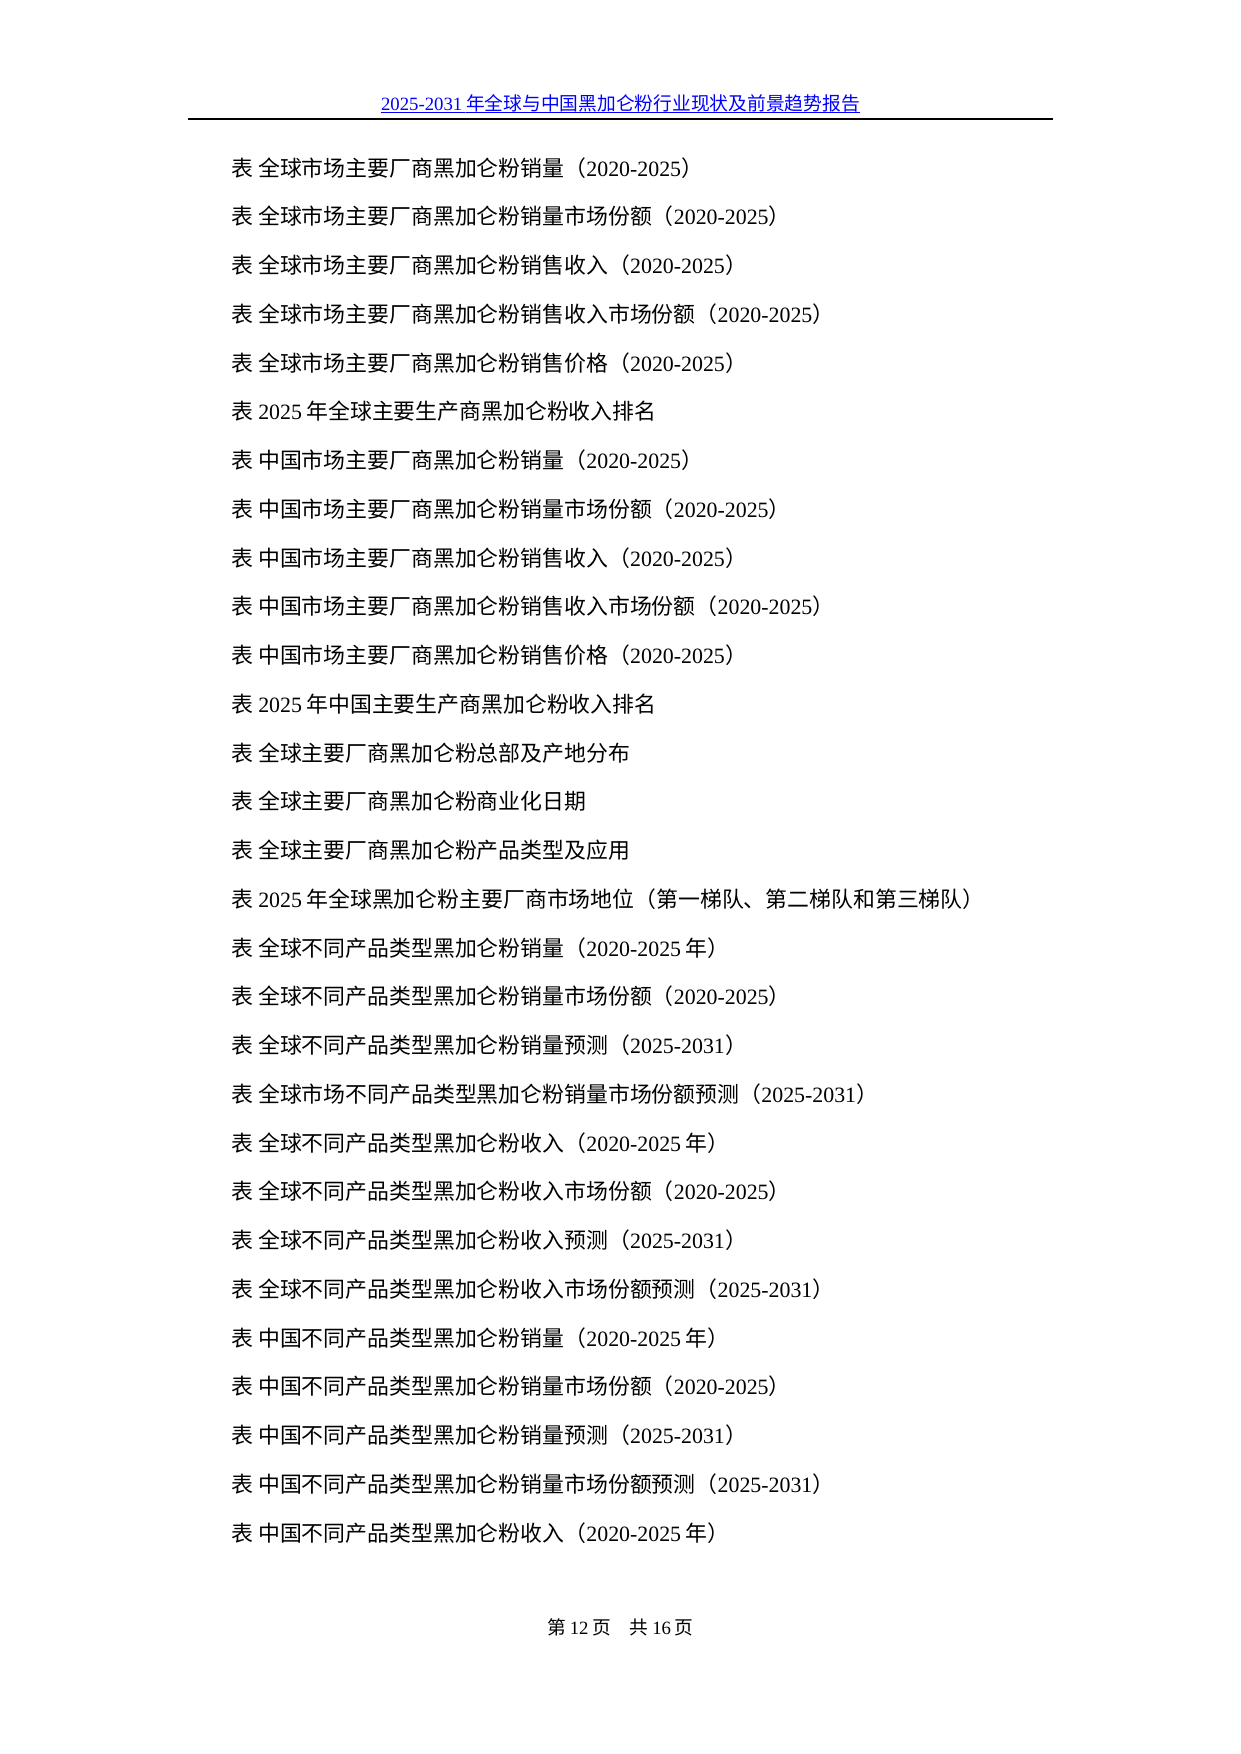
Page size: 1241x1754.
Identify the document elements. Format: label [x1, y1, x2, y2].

text [187, 150, 1053, 1548]
